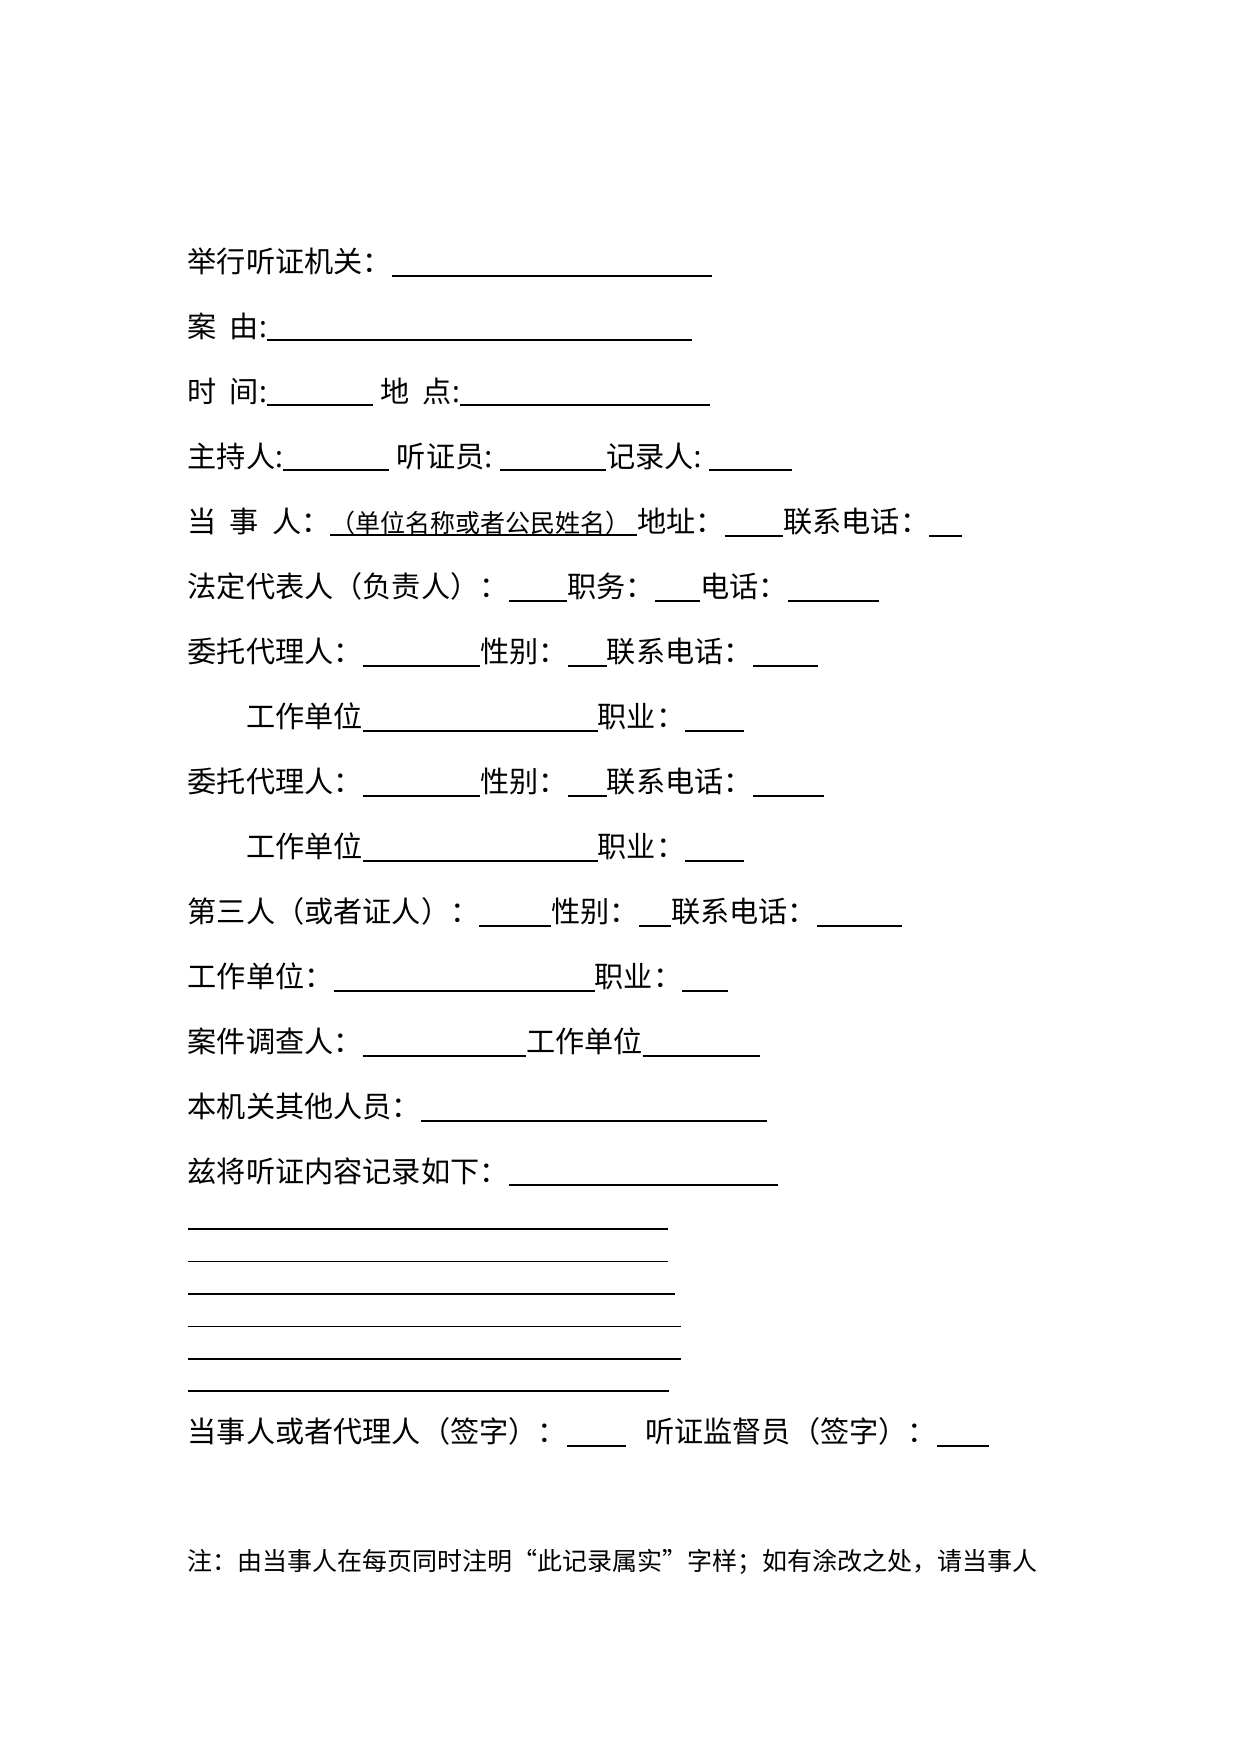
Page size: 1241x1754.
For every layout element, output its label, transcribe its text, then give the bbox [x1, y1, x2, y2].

text 工作单位 职业： [187, 682, 1053, 747]
text 案件调查人： 工作单位 [187, 1007, 1053, 1072]
text 当 事 人：（单位名称或者公民姓名） 地址： 联系电话： [187, 487, 1053, 552]
text 兹将听证内容记录如下： [187, 1137, 1053, 1202]
text 委托代理人： 性别： 联系电话： [187, 747, 1053, 812]
text 本机关其他人员： [187, 1072, 1053, 1137]
text 工作单位： 职业： [187, 942, 1053, 1007]
text 时 间: 地 点: [187, 357, 1053, 422]
text 工作单位 职业： [187, 812, 1053, 877]
text 委托代理人： 性别： 联系电话： [187, 617, 1053, 682]
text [187, 1527, 1053, 1592]
text 当事人或者代理人（签字）： 听证监督员（签字）： [187, 1397, 1053, 1462]
text 主持人: 听证员: 记录人: [187, 422, 1053, 487]
text 第三人（或者证人）： 性别： 联系电话： [187, 877, 1053, 942]
text 案 由: [187, 292, 1053, 357]
text 法定代表人（负责人）： 职务： 电话： [187, 552, 1053, 617]
text 举行听证机关： [187, 227, 1053, 292]
